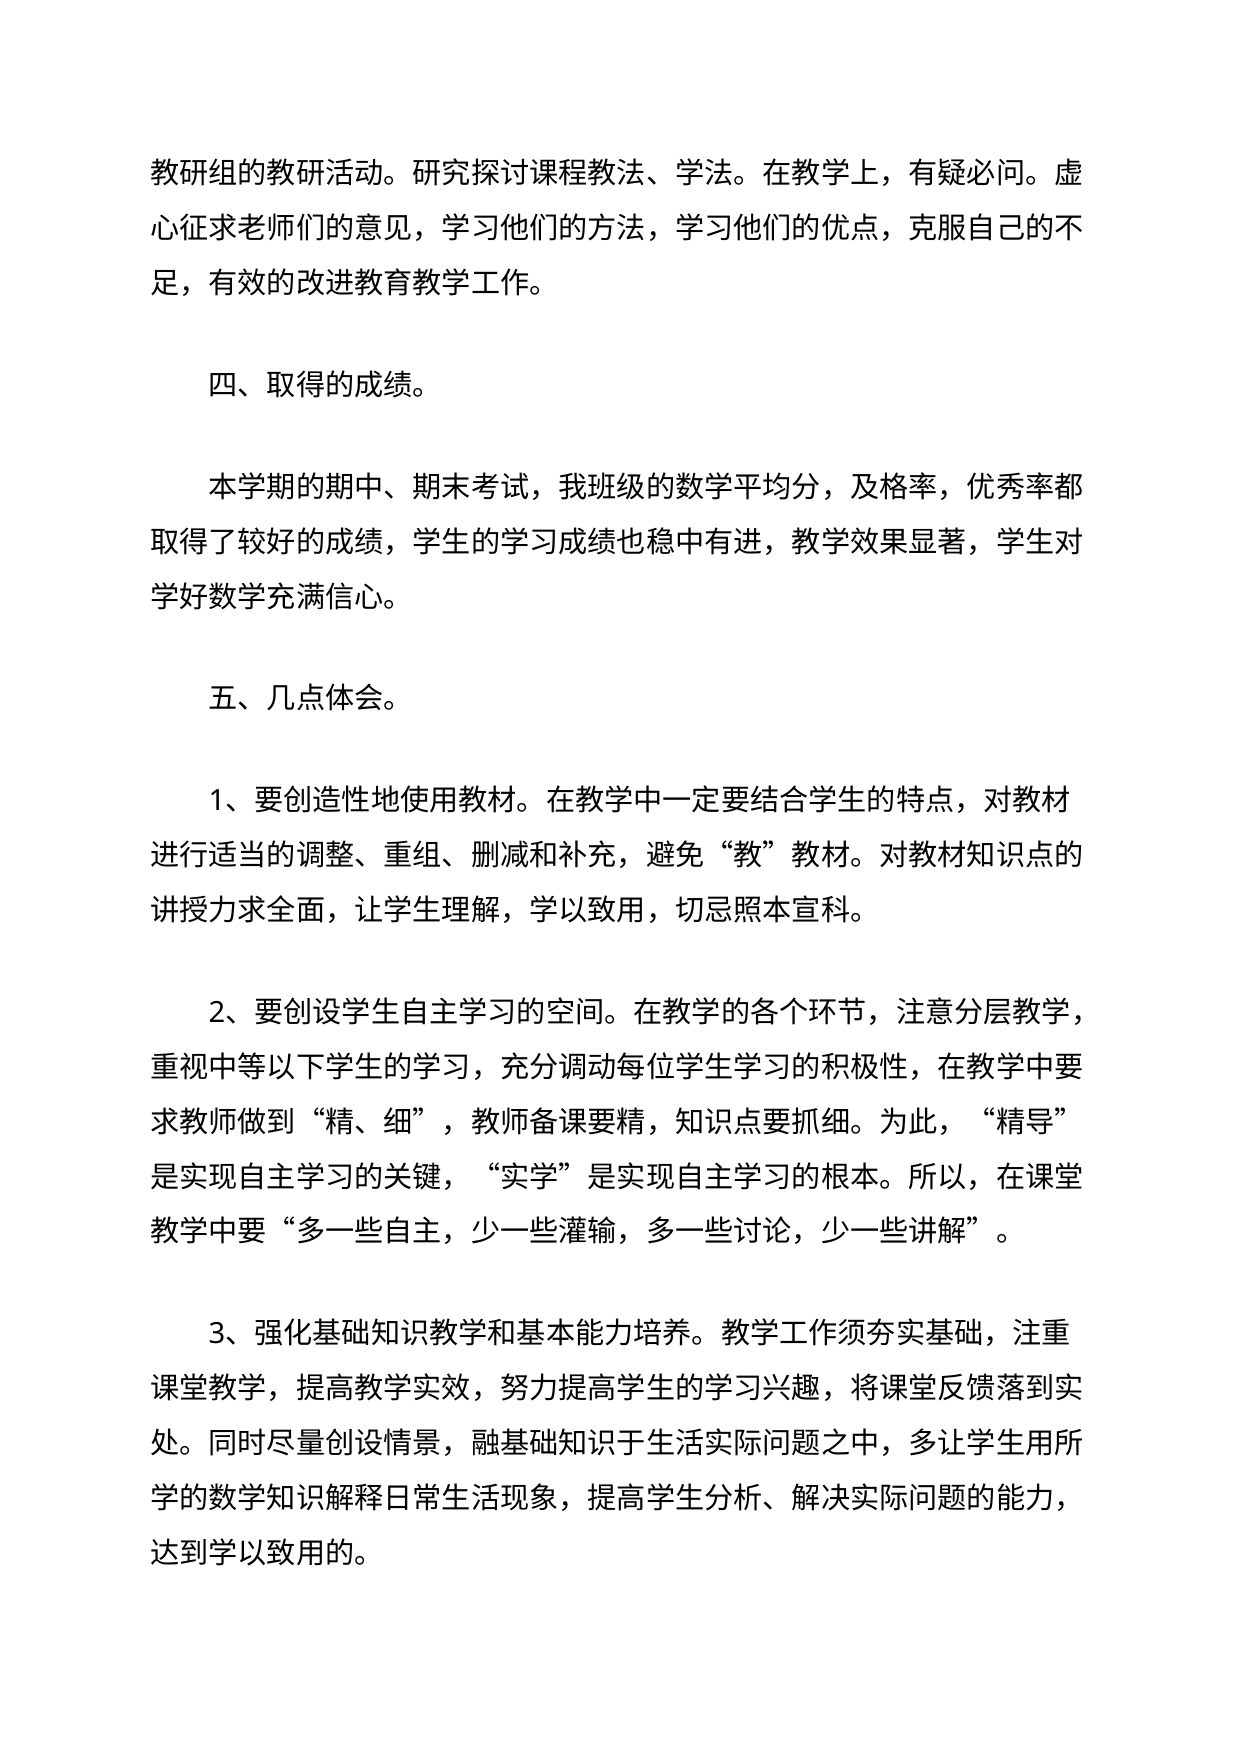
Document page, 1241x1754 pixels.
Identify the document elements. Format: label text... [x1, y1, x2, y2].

text 2、要创设学生自主学习的空间。在教学的各个环节，注意分层教学，重视中等以下学生的学习，充分调动每位学生学习的积极性，在教学中要求教师做到“精、细”，教师备课要精，知识点要抓细。为此，“精导”是实现自主学习的关键，“实学”是实现自主学习的根本。所以，在课堂教学中要“多一些自主，少一些灌输，多一些讨论，少一些讲解”。 [150, 988, 1090, 1250]
text 四、取得的成绩。 [150, 362, 1090, 404]
text 五、几点体会。 [150, 675, 1090, 717]
text 3、强化基础知识教学和基本能力培养。教学工作须夯实基础，注重课堂教学，提高教学实效，努力提高学生的学习兴趣，将课堂反馈落到实处。同时尽量创设情景，融基础知识于生活实际问题之中，多让学生用所学的数学知识解释日常生活现象，提高学生分析、解决实际问题的能力，达到学以致用的。 [150, 1310, 1090, 1572]
text 本学期的期中、期末考试，我班级的数学平均分，及格率，优秀率都取得了较好的成绩，学生的学习成绩也稳中有进，教学效果显著，学生对学好数学充满信心。 [150, 463, 1090, 615]
text 1、要创造性地使用教材。在教学中一定要结合学生的特点，对教材进行适当的调整、重组、删减和补充，避免“教”教材。对教材知识点的讲授力求全面，让学生理解，学以致用，切忌照本宣科。 [150, 777, 1090, 929]
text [150, 150, 1090, 302]
